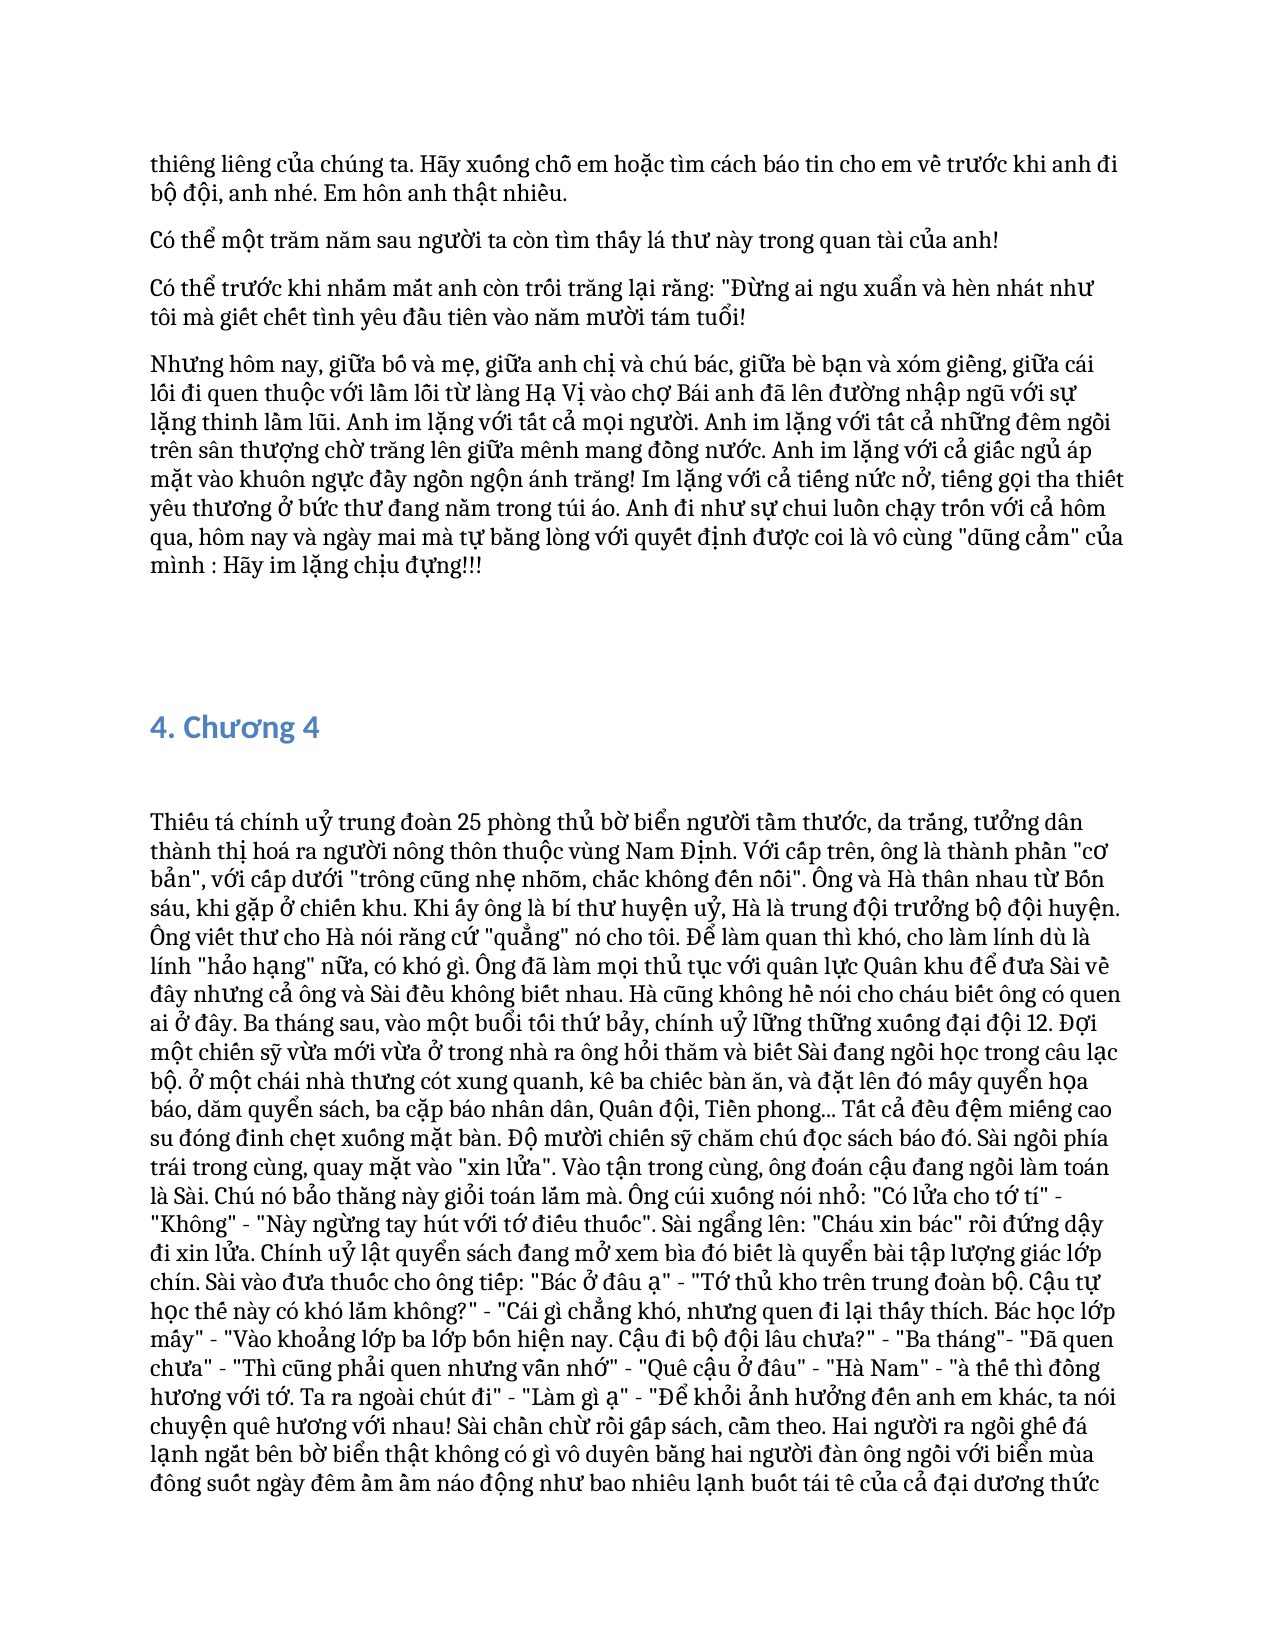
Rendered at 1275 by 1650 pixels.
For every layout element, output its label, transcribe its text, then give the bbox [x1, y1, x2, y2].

text Có thể trước khi nhắm mắt anh còn trối trăng lại rằng: "Đừng ai ngu xuẩn và hèn nhát như tôi mà giết chết tình yêu đầu tiên vào năm mười tám tuổi! [150, 274, 1125, 331]
text Nhưng hôm nay, giữa bố và mẹ, giữa anh chị và chú bác, giữa bè bạn và xóm giềng, giữa cái lối đi quen thuộc với lầm lỗi từ làng Hạ Vị vào chợ Bái anh đã lên đường nhập ngũ với sự lặng thinh lầm lũi. Anh im lặng với tất cả mọi người. Anh im lặng với tất cả những đêm ngồi trên sân thượng chờ trăng lên giữa mênh mang đồng nước. Anh im lặng với cả giấc ngủ áp mặt vào khuôn ngực đầy ngồn ngộn ánh trăng! Im lặng với cả tiếng nức nở, tiếng gọi tha thiết yêu thương ở bức thư đang nằm trong túi áo. Anh đi như sự chui luồn chạy trốn với cả hôm qua, hôm nay và ngày mai mà tự bằng lòng với quyết định được coi là vô cùng "dũng cảm" của mình : Hãy im lặng chịu đựng!!! [150, 350, 1125, 580]
text Có thể một trăm năm sau người ta còn tìm thấy lá thư này trong quan tài của anh! [150, 226, 1125, 255]
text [150, 750, 1125, 1498]
subtitle 4. Chương 4 [150, 706, 1125, 747]
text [150, 150, 1125, 207]
